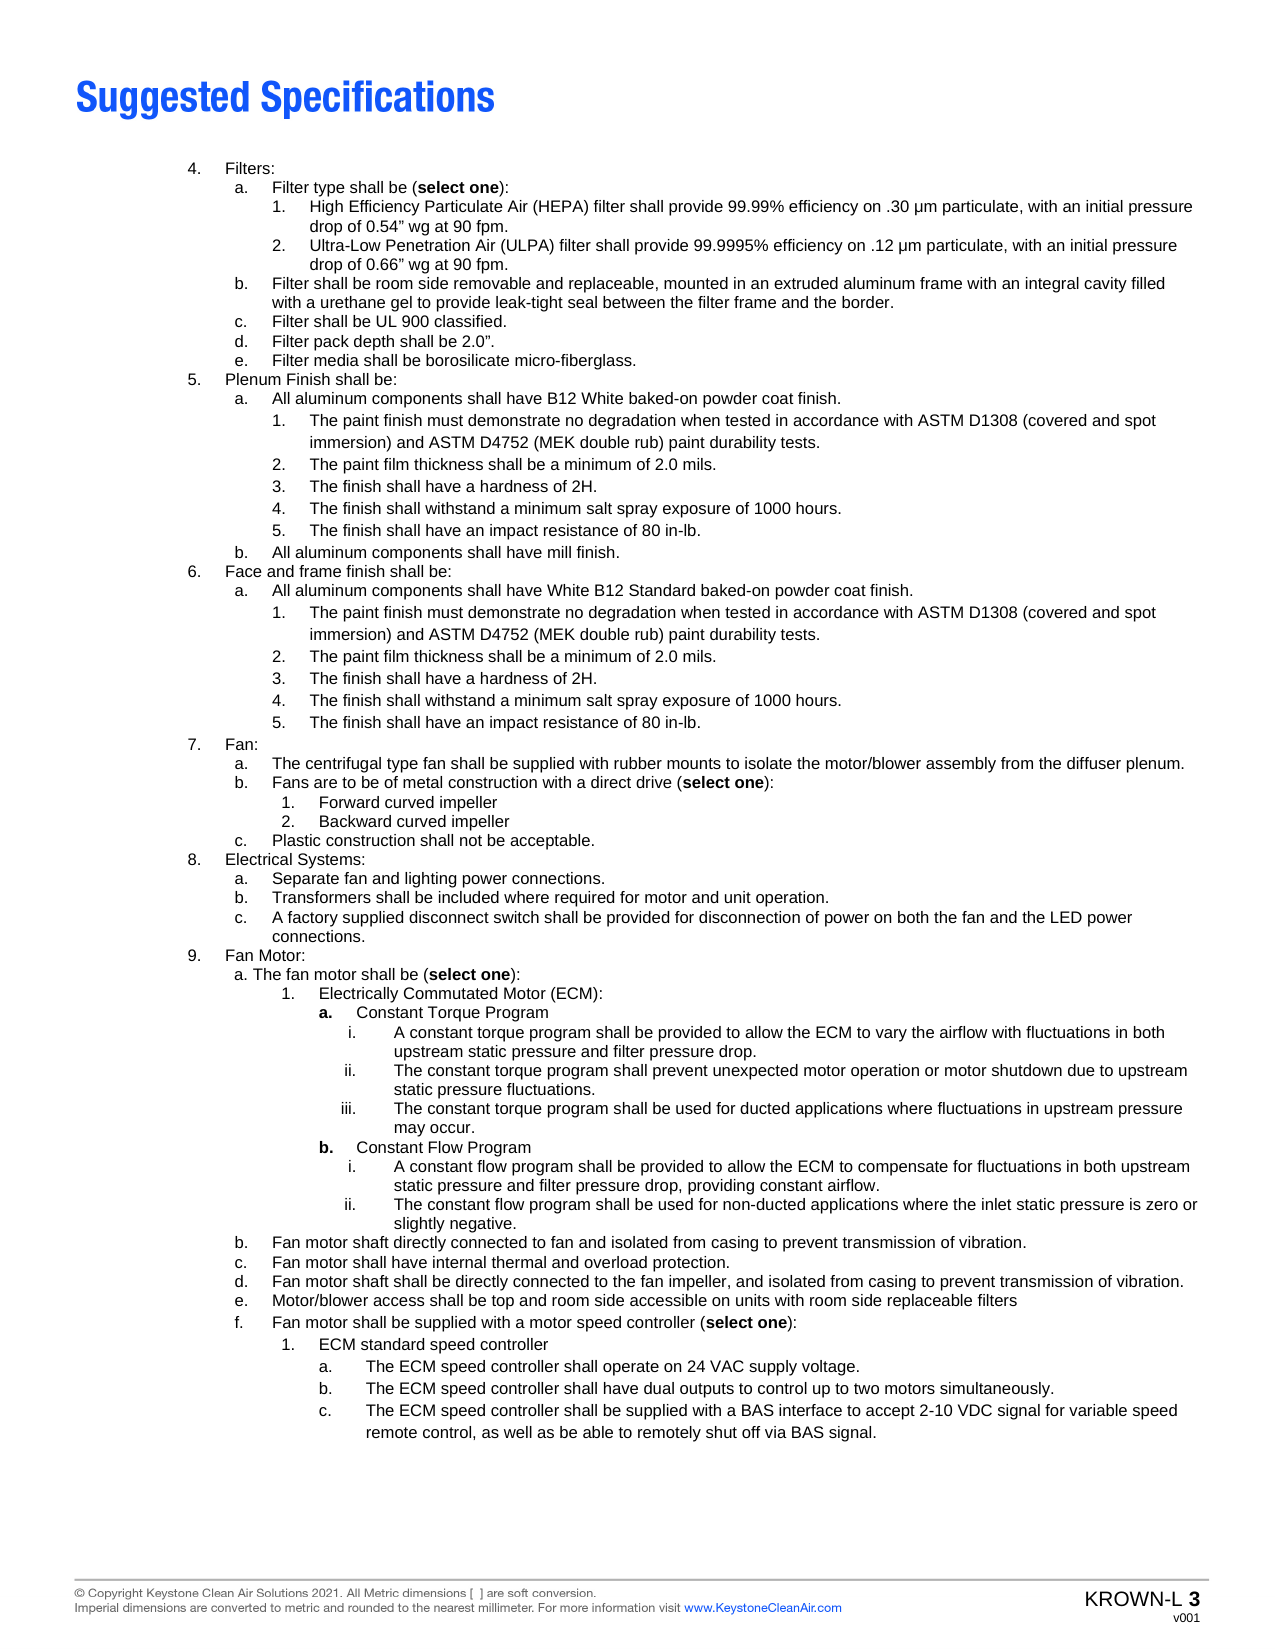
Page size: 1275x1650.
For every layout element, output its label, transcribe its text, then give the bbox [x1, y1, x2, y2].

list Backward curved impeller [281, 812, 1200, 831]
list Transformers shall be included where required for motor and unit operation. [234, 888, 1200, 907]
list Filter shall be room side removable and replaceable, mounted in an extruded aluminum frame with an integral cavity filled with a urethane gel to provide leak-tight seal between the filter frame and the border. [234, 274, 1200, 312]
list The ECM speed controller shall be supplied with a BAS interface to accept 2-10 VDC signal for variable speed remote control, as well as be able to remotely shut off via BAS signal. [319, 1401, 1200, 1442]
list Electrically Commutated Motor (ECM): [281, 984, 1200, 1003]
list A constant flow program shall be provided to allow the ECM to compensate for fluctuations in both upstream static pressure and filter pressure drop, providing constant airflow. [356, 1157, 1200, 1195]
list Fan Motor: [187, 946, 1200, 965]
list Electrical Systems: [187, 850, 1200, 869]
list Fan motor shaft shall be directly connected to the fan impeller, and isolated from casing to prevent transmission of vibration. [234, 1272, 1200, 1291]
list Face and frame finish shall be: [187, 562, 1200, 581]
list Fans are to be of metal construction with a direct drive (select one): [234, 773, 1200, 792]
list The paint finish must demonstrate no degradation when tested in accordance with ASTM D1308 (covered and spot immersion) and ASTM D4752 (MEK double rub) paint durability tests. [272, 411, 1200, 452]
list The centrifugal type fan shall be supplied with rubber mounts to isolate the motor/blower assembly from the diffuser plenum. [234, 754, 1200, 773]
list Filter type shall be (select one): [234, 178, 1200, 197]
list Fan motor shaft directly connected to fan and isolated from casing to prevent transmission of vibration. [234, 1233, 1200, 1252]
list A constant torque program shall be provided to allow the ECM to vary the airflow with fluctuations in both upstream static pressure and filter pressure drop. [356, 1022, 1200, 1061]
list Filters: [187, 159, 1200, 178]
list All aluminum components shall have B12 White baked-on powder coat finish. [234, 389, 1200, 408]
list Motor/blower access shall be top and room side accessible on units with room side replaceable filters [234, 1291, 1200, 1310]
subtitle Constant Flow Program [319, 1137, 1200, 1157]
list The ECM speed controller shall operate on 24 VAC supply voltage. [319, 1357, 1200, 1376]
list All aluminum components shall have mill finish. [234, 543, 1200, 562]
list All aluminum components shall have White B12 Standard baked-on powder coat finish. [234, 581, 1200, 600]
list Filter pack depth shall be 2.0”. [234, 331, 1200, 351]
picture [1, 0, 1275, 158]
list ECM standard speed controller [281, 1335, 1200, 1354]
list Fan motor shall have internal thermal and overload protection. [234, 1252, 1200, 1272]
list Forward curved impeller [281, 792, 1200, 812]
list The paint film thickness shall be a minimum of 2.0 mils. [272, 647, 1200, 666]
list Fan motor shall be supplied with a motor speed controller (select one): [234, 1313, 1200, 1332]
list Separate fan and lighting power connections. [234, 869, 1200, 888]
list The paint finish must demonstrate no degradation when tested in accordance with ASTM D1308 (covered and spot immersion) and ASTM D4752 (MEK double rub) paint durability tests. [272, 603, 1200, 644]
list Fan: [187, 735, 1200, 754]
list The finish shall have a hardness of 2H. [272, 669, 1200, 688]
list The finish shall withstand a minimum salt spray exposure of 1000 hours. [272, 691, 1200, 710]
list The finish shall have an impact resistance of 80 in-lb. [272, 713, 1200, 732]
list Ultra-Low Penetration Air (ULPA) filter shall provide 99.9995% efficiency on .12 μm particulate, with an initial pressure drop of 0.66” wg at 90 fpm. [272, 236, 1200, 274]
list The ECM speed controller shall have dual outputs to control up to two motors simultaneously. [319, 1379, 1200, 1398]
subtitle Constant Torque Program [319, 1003, 1200, 1022]
list The fan motor shall be (select one): [234, 965, 1200, 984]
list The constant torque program shall be used for ducted applications where fluctuations in upstream pressure may occur. [356, 1099, 1200, 1137]
list The finish shall have an impact resistance of 80 in-lb. [272, 521, 1200, 540]
list Plastic construction shall not be acceptable. [234, 831, 1200, 850]
list Plenum Finish shall be: [187, 370, 1200, 389]
list The paint film thickness shall be a minimum of 2.0 mils. [272, 455, 1200, 474]
list The finish shall have a hardness of 2H. [272, 477, 1200, 496]
list Filter media shall be borosilicate micro-fiberglass. [234, 351, 1200, 370]
list The finish shall withstand a minimum salt spray exposure of 1000 hours. [272, 499, 1200, 518]
list The constant flow program shall be used for non-ducted applications where the inlet static pressure is zero or slightly negative. [356, 1195, 1200, 1233]
picture [0, 1545, 1275, 1649]
list A factory supplied disconnect switch shall be provided for disconnection of power on both the fan and the LED power connections. [234, 907, 1200, 946]
list Filter shall be UL 900 classified. [234, 312, 1200, 331]
list High Efficiency Particulate Air (HEPA) filter shall provide 99.99% efficiency on .30 μm particulate, with an initial pressure drop of 0.54” wg at 90 fpm. [272, 197, 1200, 236]
list The constant torque program shall prevent unexpected motor operation or motor shutdown due to upstream static pressure fluctuations. [356, 1061, 1200, 1099]
